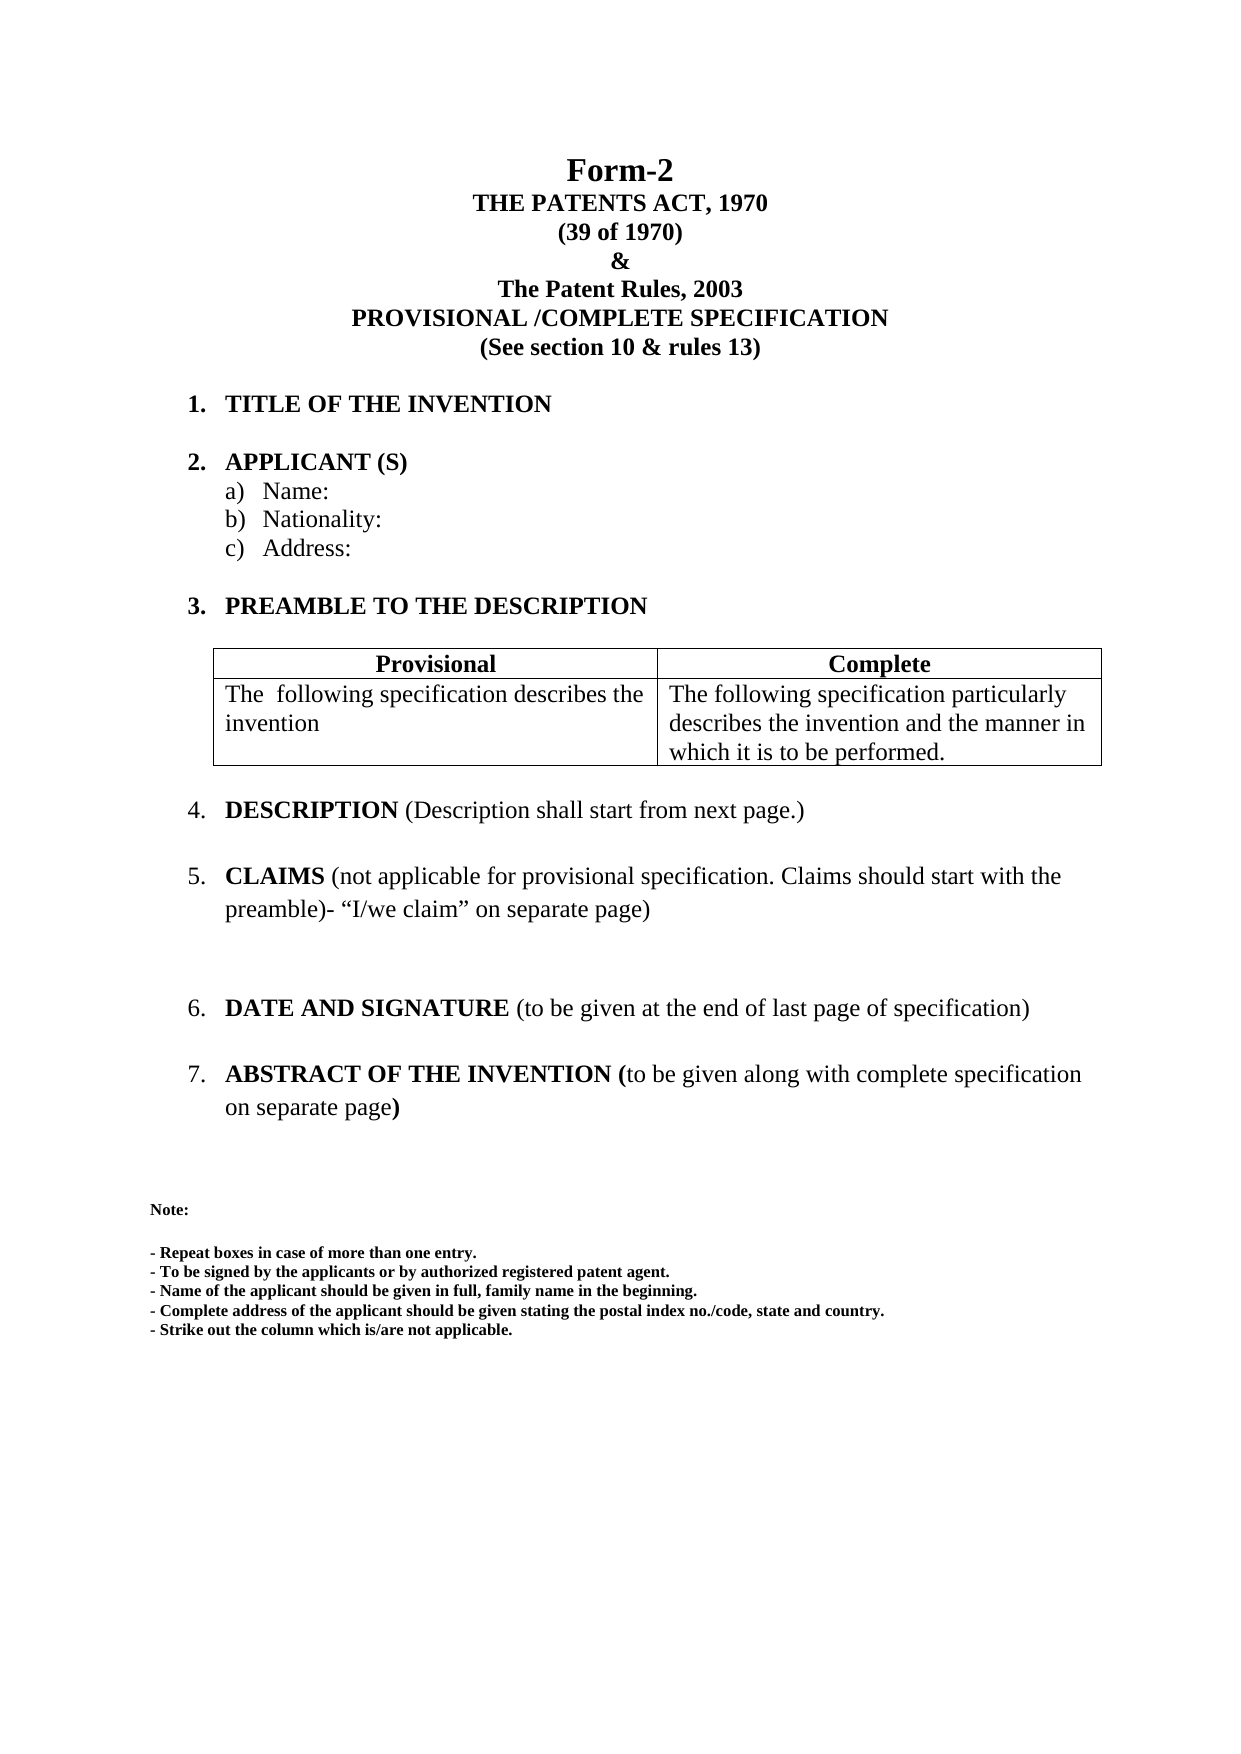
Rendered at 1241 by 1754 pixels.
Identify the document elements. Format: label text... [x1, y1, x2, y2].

text The Patents Act, 1970 [150, 188, 1090, 217]
table_cell The following specification particularly describes the invention and the manner in which it is to be performed. [658, 679, 1101, 765]
list Claims (not applicable for provisional specification. Claims should start with the preamble)- “I/we claim” on separate page) [187, 861, 1090, 923]
list Abstract of the invention (to be given along with complete specification on separate page) [187, 1059, 1090, 1121]
text (See section 10 & rules 13) [150, 332, 1090, 361]
list Description (Description shall start from next page.) [187, 795, 1090, 824]
text (39 of 1970) [150, 217, 1090, 246]
text Form-2 [150, 150, 1090, 188]
text - Strike out the column which is/are not applicable. [150, 1319, 1090, 1339]
text - Repeat boxes in case of more than one entry. [150, 1243, 1090, 1262]
list Preamble to the Description [187, 591, 1090, 619]
text Note: [150, 1200, 1090, 1219]
text Provisional /Complete Specification [150, 303, 1090, 332]
table_header Provisional [214, 649, 657, 678]
list Title of the Invention [187, 389, 1090, 418]
text - To be signed by the applicants or by authorized registered patent agent. [150, 1262, 1090, 1281]
text - Complete address of the applicant should be given stating the postal index no./code, state and country. [150, 1300, 1090, 1319]
list Date and signature (to be given at the end of last page of specification) [187, 993, 1090, 1022]
table_header Complete [658, 649, 1101, 678]
list Address: [225, 533, 1090, 562]
text - Name of the applicant should be given in full, family name in the beginning. [150, 1281, 1090, 1300]
list Applicant (S) [187, 447, 1090, 476]
text & [150, 246, 1090, 274]
table_cell The following specification describes the invention [214, 679, 657, 765]
list Nationality: [225, 504, 1090, 533]
text The Patent Rules, 2003 [150, 274, 1090, 303]
list Name: [225, 476, 1090, 504]
